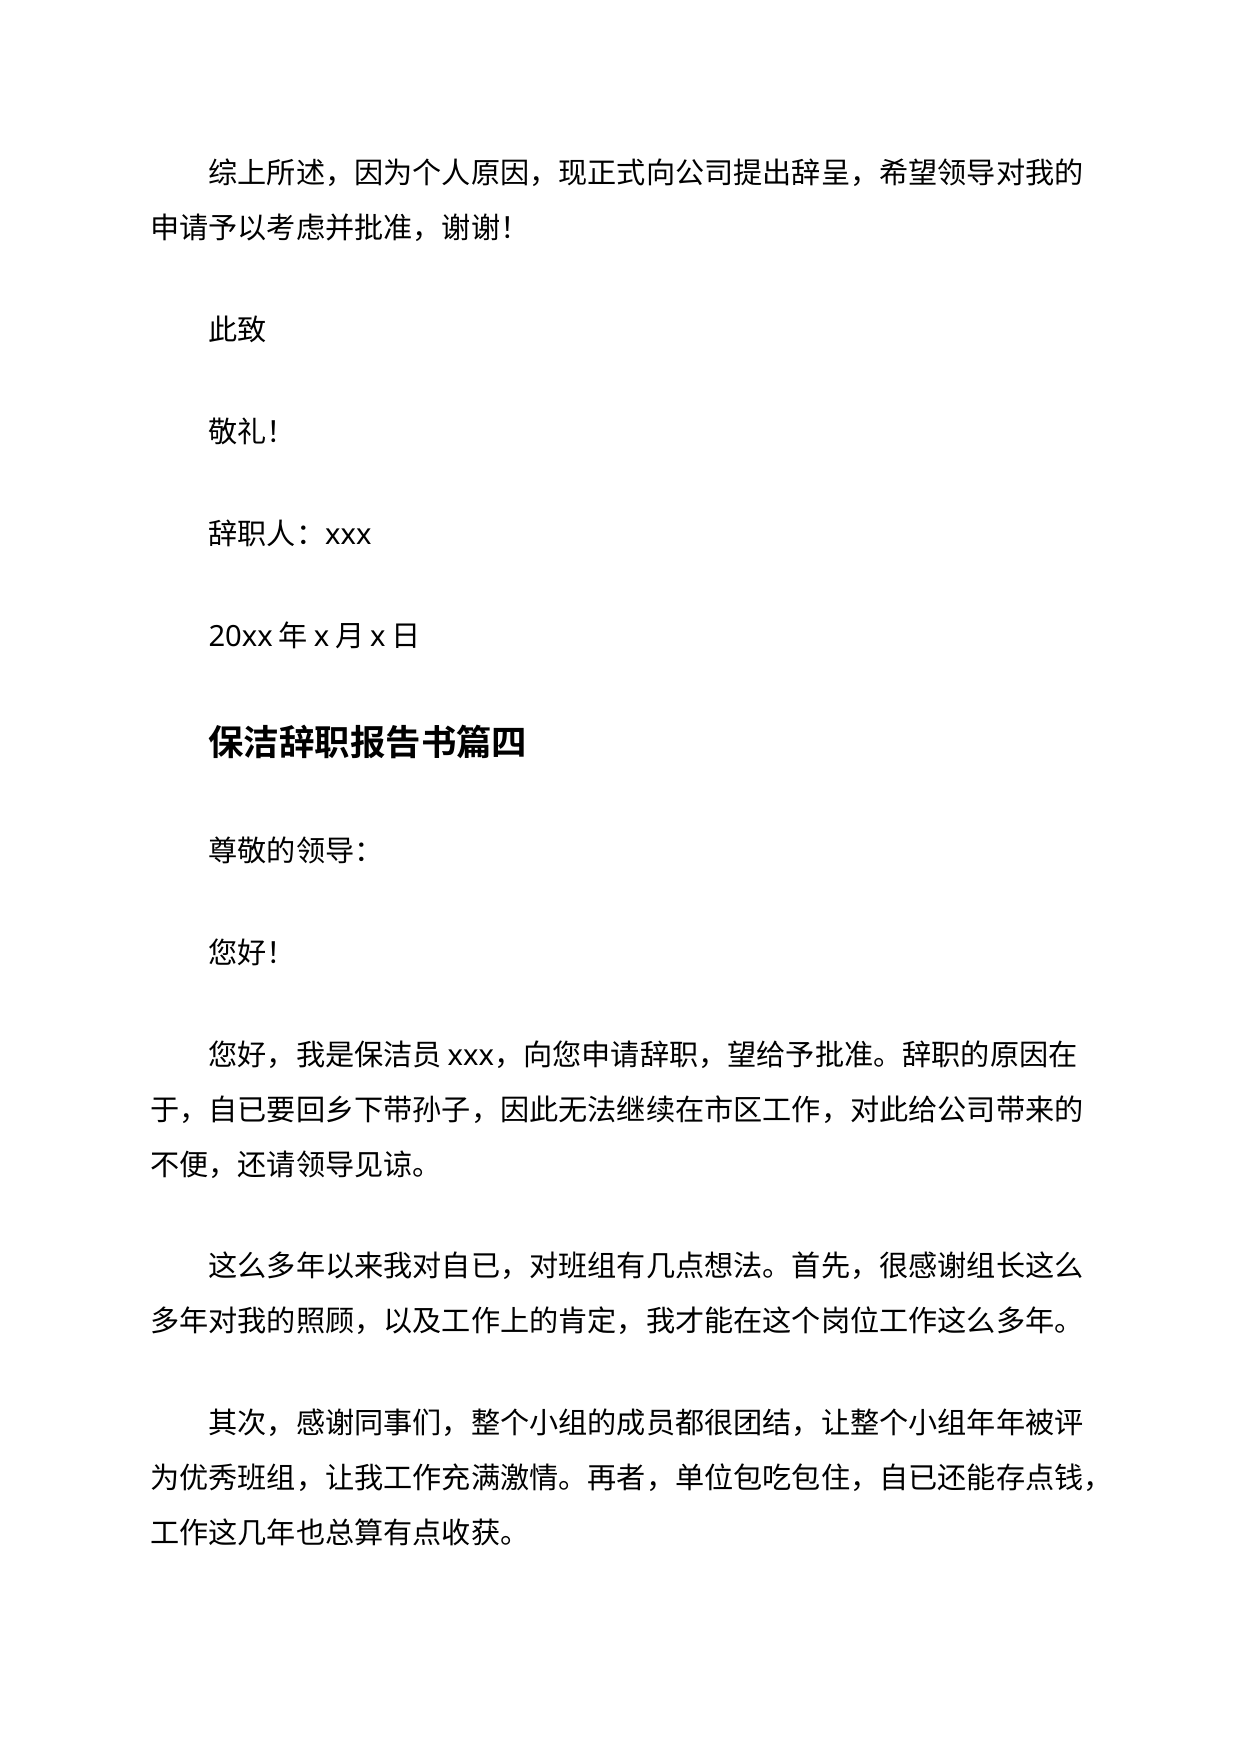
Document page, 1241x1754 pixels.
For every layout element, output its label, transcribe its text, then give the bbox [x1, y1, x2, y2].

text 20xx年x月x日 [150, 612, 1090, 654]
text 其次，感谢同事们，整个小组的成员都很团结，让整个小组年年被评为优秀班组，让我工作充满激情。再者，单位包吃包住，自已还能存点钱，工作这几年也总算有点收获。 [150, 1399, 1090, 1552]
text 敬礼！ [150, 408, 1090, 451]
text 尊敬的领导： [150, 828, 1090, 870]
text 保洁辞职报告书篇四 [150, 714, 1090, 765]
text 您好，我是保洁员xxx，向您申请辞职，望给予批准。辞职的原因在于，自已要回乡下带孙子，因此无法继续在市区工作，对此给公司带来的不便，还请领导见谅。 [150, 1031, 1090, 1183]
text 您好！ [150, 929, 1090, 972]
text 辞职人：xxx [150, 510, 1090, 553]
text 此致 [150, 307, 1090, 349]
text 这么多年以来我对自已，对班组有几点想法。首先，很感谢组长这么多年对我的照顾，以及工作上的肯定，我才能在这个岗位工作这么多年。 [150, 1243, 1090, 1340]
text 综上所述，因为个人原因，现正式向公司提出辞呈，希望领导对我的申请予以考虑并批准，谢谢！ [150, 150, 1090, 247]
